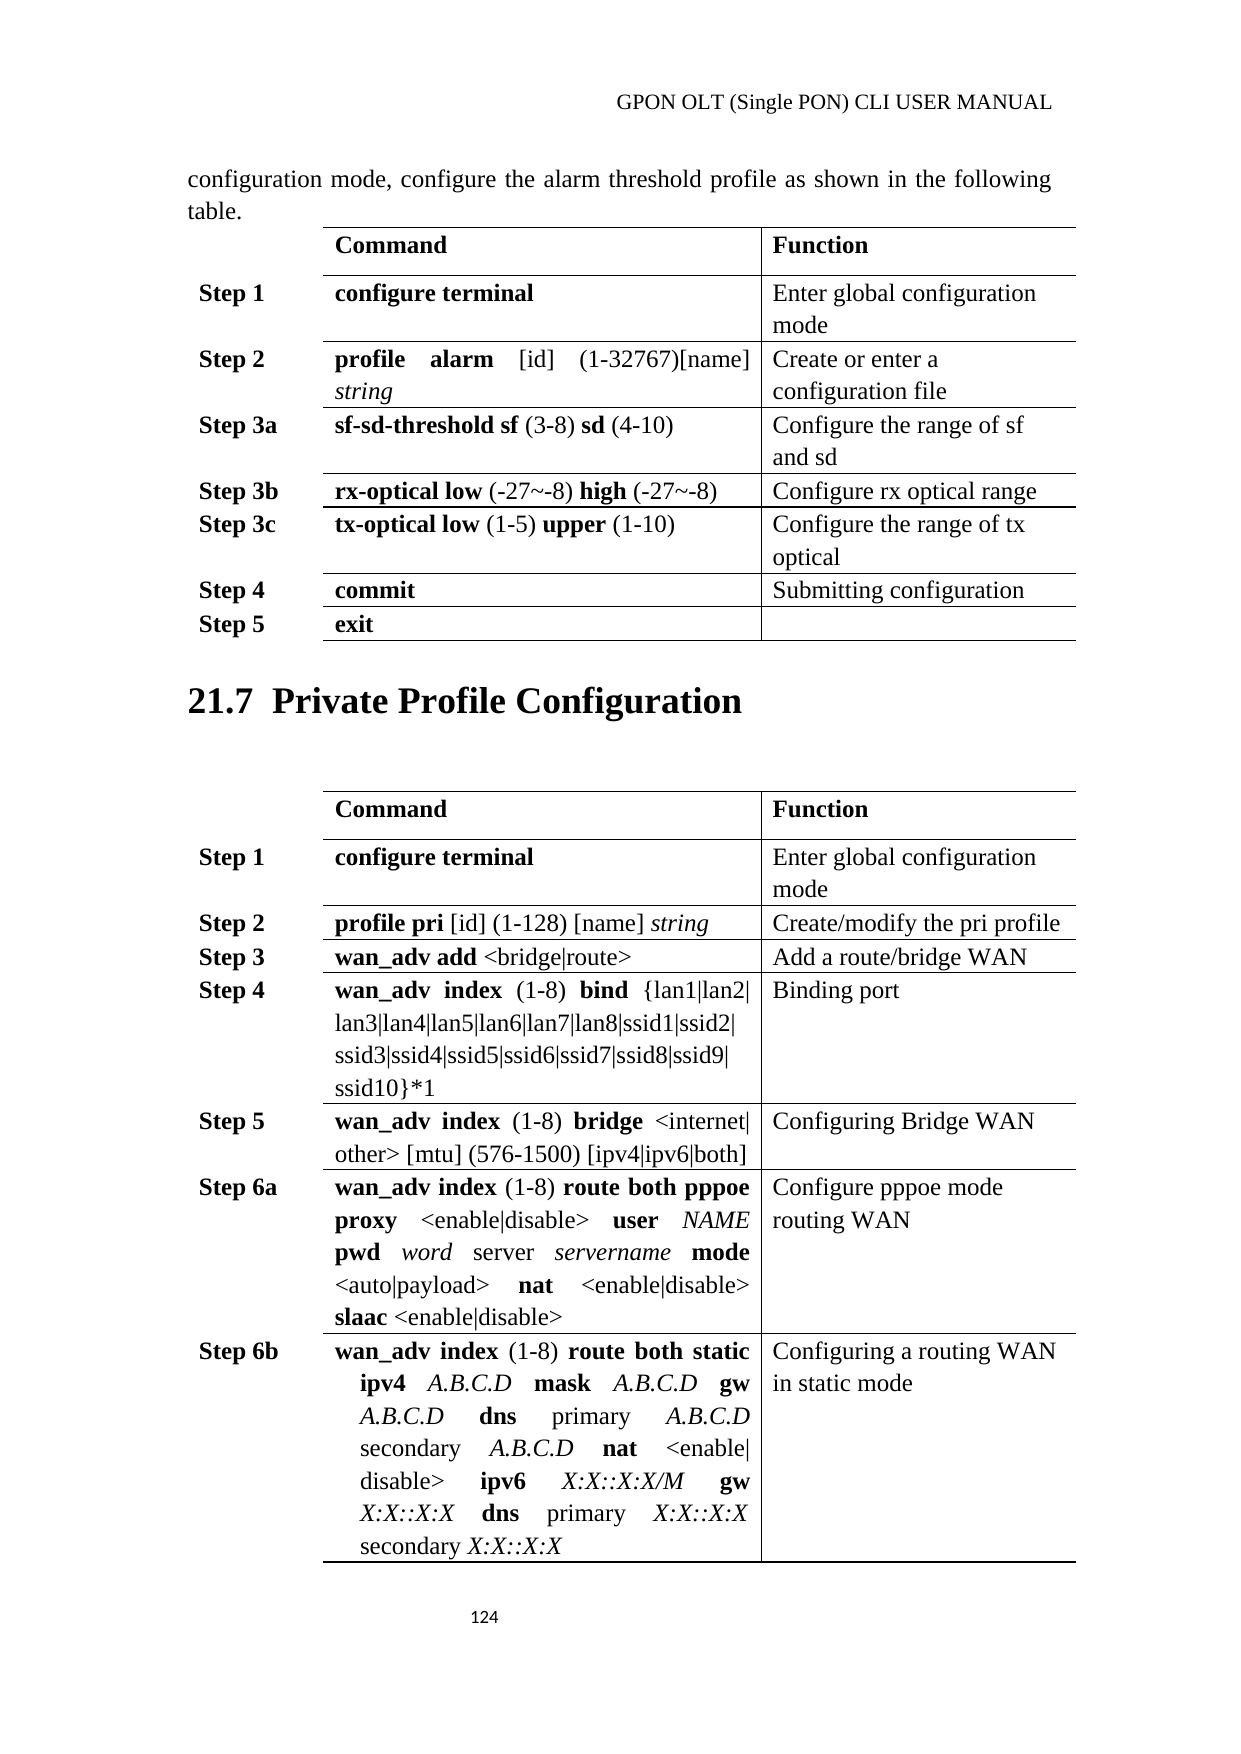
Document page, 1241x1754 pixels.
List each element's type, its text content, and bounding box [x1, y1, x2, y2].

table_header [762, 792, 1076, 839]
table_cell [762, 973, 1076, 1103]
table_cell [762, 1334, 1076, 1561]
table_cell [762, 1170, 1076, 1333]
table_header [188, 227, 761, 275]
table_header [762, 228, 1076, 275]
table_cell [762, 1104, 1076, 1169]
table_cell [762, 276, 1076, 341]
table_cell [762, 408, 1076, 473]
subtitle Private Profile Configuration [187, 668, 1053, 733]
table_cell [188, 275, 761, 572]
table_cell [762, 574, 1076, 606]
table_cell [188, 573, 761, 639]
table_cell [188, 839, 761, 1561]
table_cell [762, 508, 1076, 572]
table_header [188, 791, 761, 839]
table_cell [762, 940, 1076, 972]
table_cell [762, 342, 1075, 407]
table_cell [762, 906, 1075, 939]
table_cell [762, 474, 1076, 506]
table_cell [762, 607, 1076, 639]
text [187, 162, 1053, 227]
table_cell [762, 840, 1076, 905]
